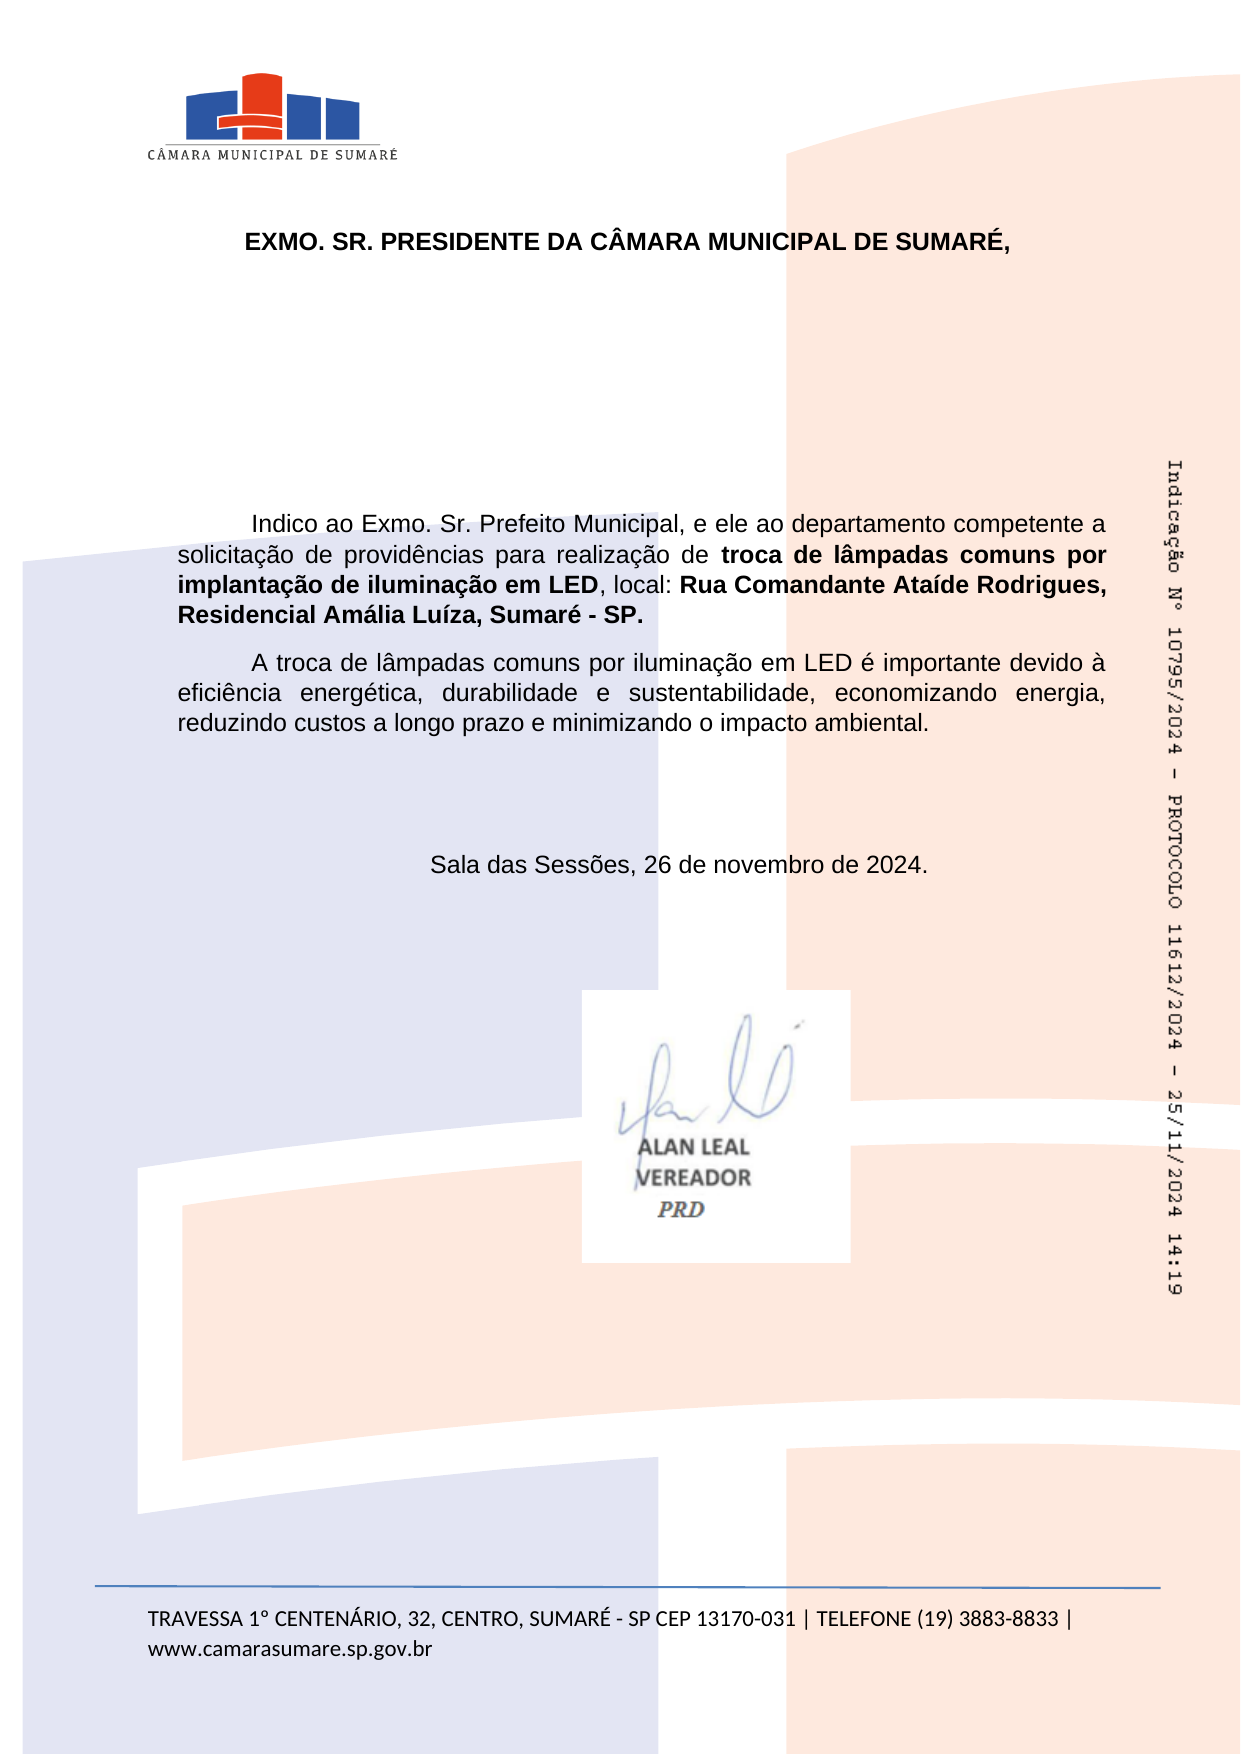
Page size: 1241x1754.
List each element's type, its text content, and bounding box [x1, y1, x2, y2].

text Sala das Sessões, 26 de novembro de 2024. [177, 849, 1107, 878]
text Indico ao Exmo. Sr. Prefeito Municipal, e ele ao departamento competente a solicitação de providências para realização de troca de lâmpadas comuns por implantação de iluminação em LED, local: Rua Comandante Ataíde Rodrigues, Residencial Amália Luíza, Sumaré - SP. [177, 509, 1107, 629]
text A troca de lâmpadas comuns por iluminação em LED é importante devido à eficiência energética, durabilidade e sustentabilidade, economizando energia, reduzindo custos a longo prazo e minimizando o impacto ambiental. [177, 647, 1107, 737]
picture [581, 990, 851, 1263]
picture [1142, 455, 1205, 1299]
picture [147, 73, 398, 162]
text EXMO. SR. PRESIDENTE DA CÂMARA MUNICIPAL DE SUMARÉ, [148, 227, 1107, 255]
